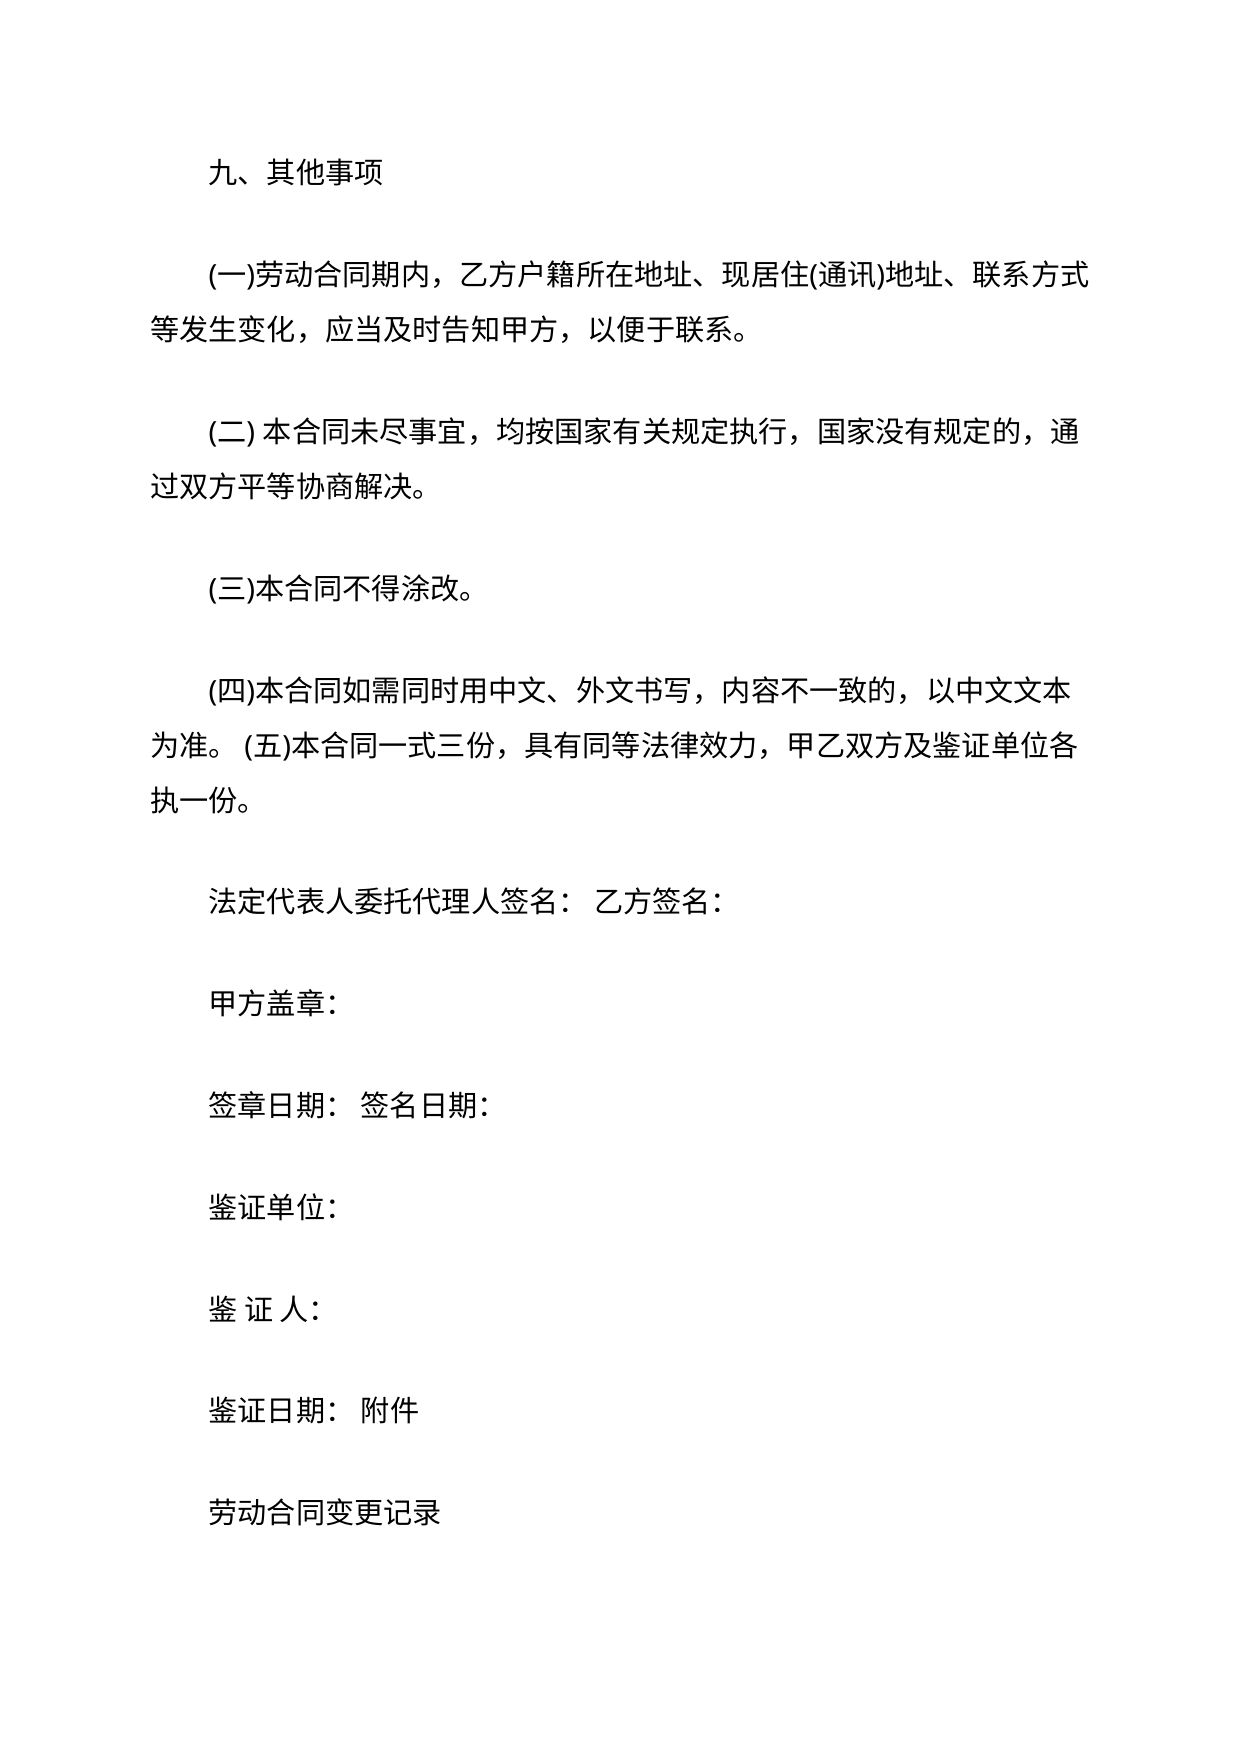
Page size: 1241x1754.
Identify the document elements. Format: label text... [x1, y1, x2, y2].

text 法定代表人委托代理人签名： 乙方签名： [150, 879, 1090, 921]
text (二) 本合同未尽事宜，均按国家有关规定执行，国家没有规定的，通过双方平等协商解决。 [150, 408, 1090, 506]
text 九、其他事项 [150, 150, 1090, 192]
text 劳动合同变更记录 [150, 1490, 1090, 1532]
text 鉴证日期： 附件 [150, 1388, 1090, 1430]
text (三)本合同不得涂改。 [150, 565, 1090, 608]
text 鉴证单位： [150, 1184, 1090, 1227]
text 鉴 证 人： [150, 1286, 1090, 1328]
text 签章日期： 签名日期： [150, 1083, 1090, 1125]
text (四)本合同如需同时用中文、外文书写，内容不一致的，以中文文本为准。 (五)本合同一式三份，具有同等法律效力，甲乙双方及鉴证单位各执一份。 [150, 667, 1090, 819]
text (一)劳动合同期内，乙方户籍所在地址、现居住(通讯)地址、联系方式等发生变化，应当及时告知甲方，以便于联系。 [150, 252, 1090, 349]
text 甲方盖章： [150, 981, 1090, 1023]
